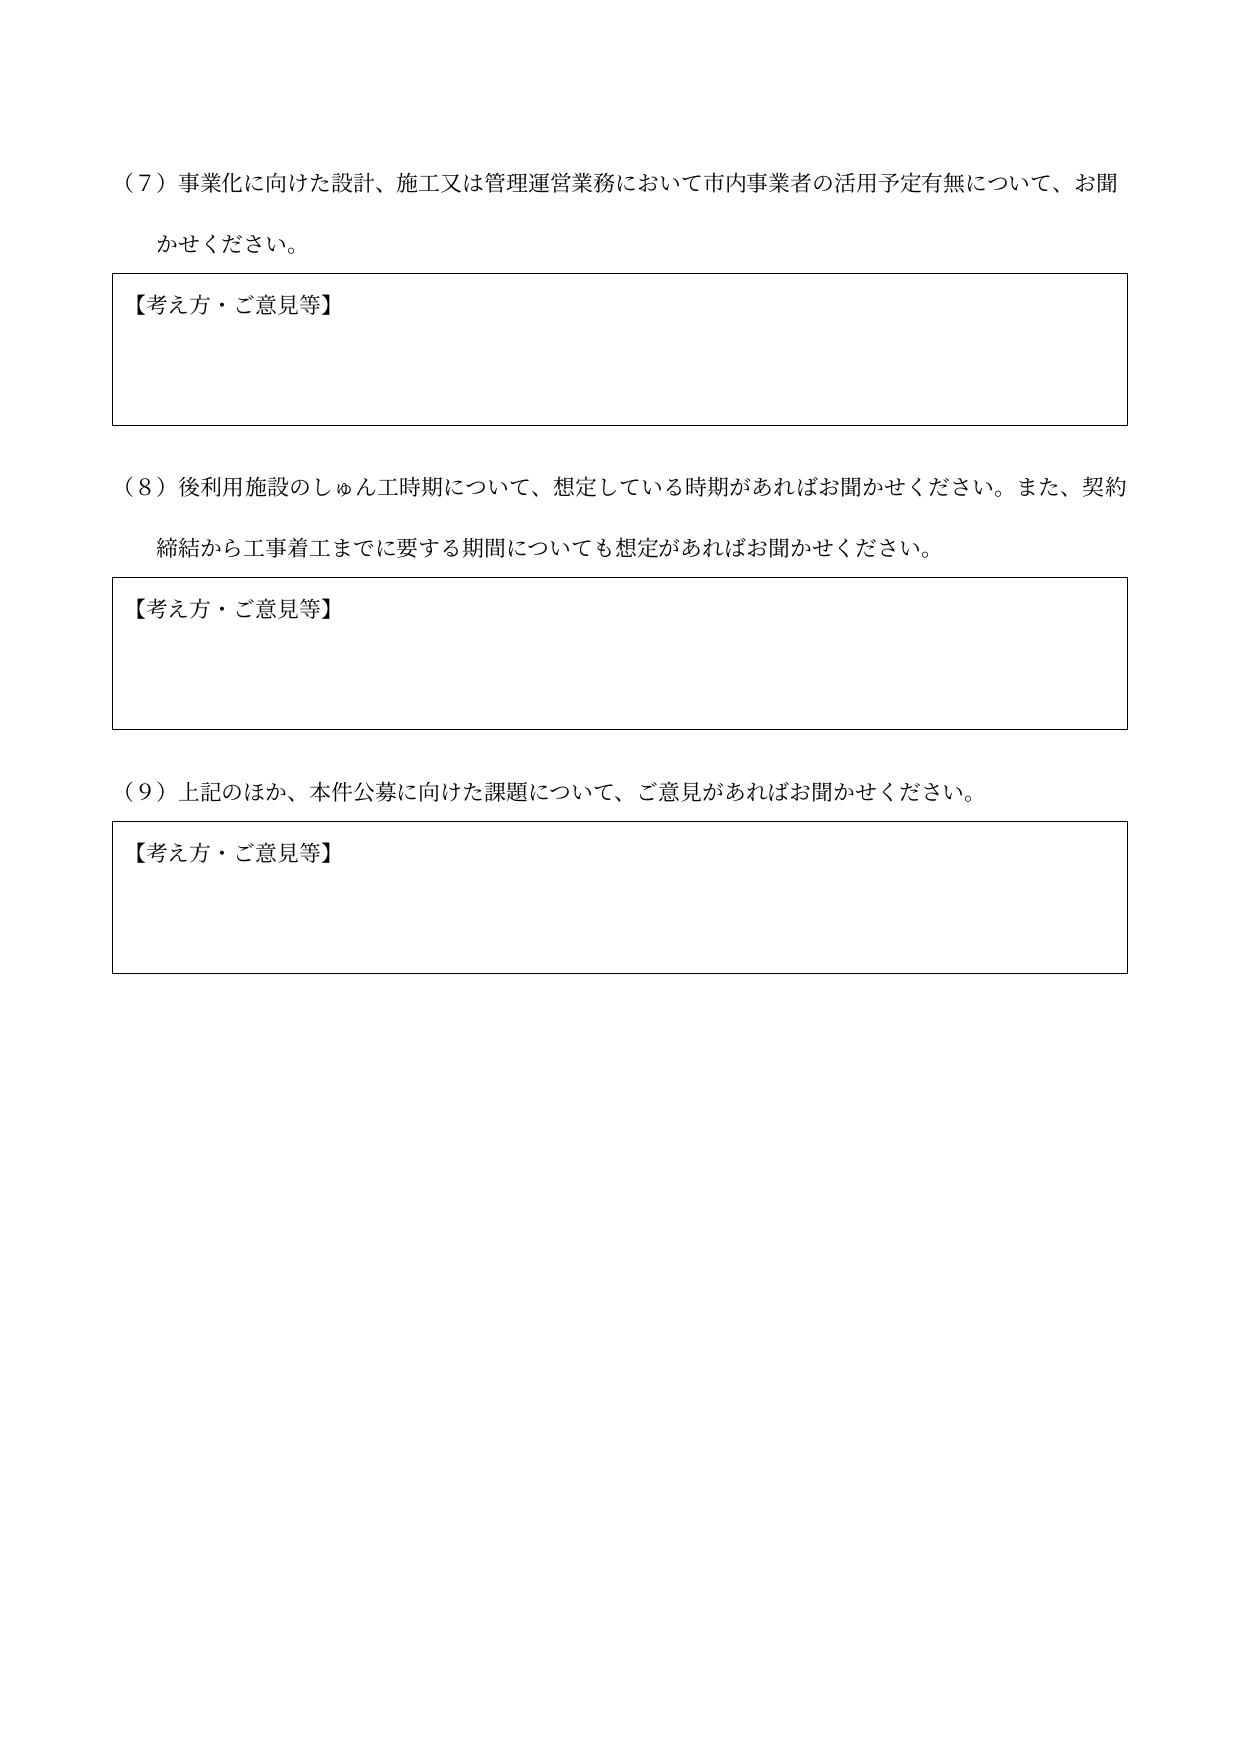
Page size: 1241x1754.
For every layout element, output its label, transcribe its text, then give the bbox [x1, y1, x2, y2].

text （７）事業化に向けた設計、施工又は管理運営業務において市内事業者の活用予定有無について、お聞かせください。 [112, 152, 1128, 273]
table_header 【考え方・ご意見等】 [113, 578, 1127, 729]
table_header 【考え方・ご意見等】 [113, 822, 1127, 973]
text （９）上記のほか、本件公募に向けた課題について、ご意見があればお聞かせください。 [112, 760, 1128, 821]
text （８）後利用施設のしゅん工時期について、想定している時期があればお聞かせください。また、契約締結から工事着工までに要する期間についても想定があればお聞かせください。 [112, 456, 1128, 577]
table_header 【考え方・ご意見等】 [113, 274, 1127, 425]
